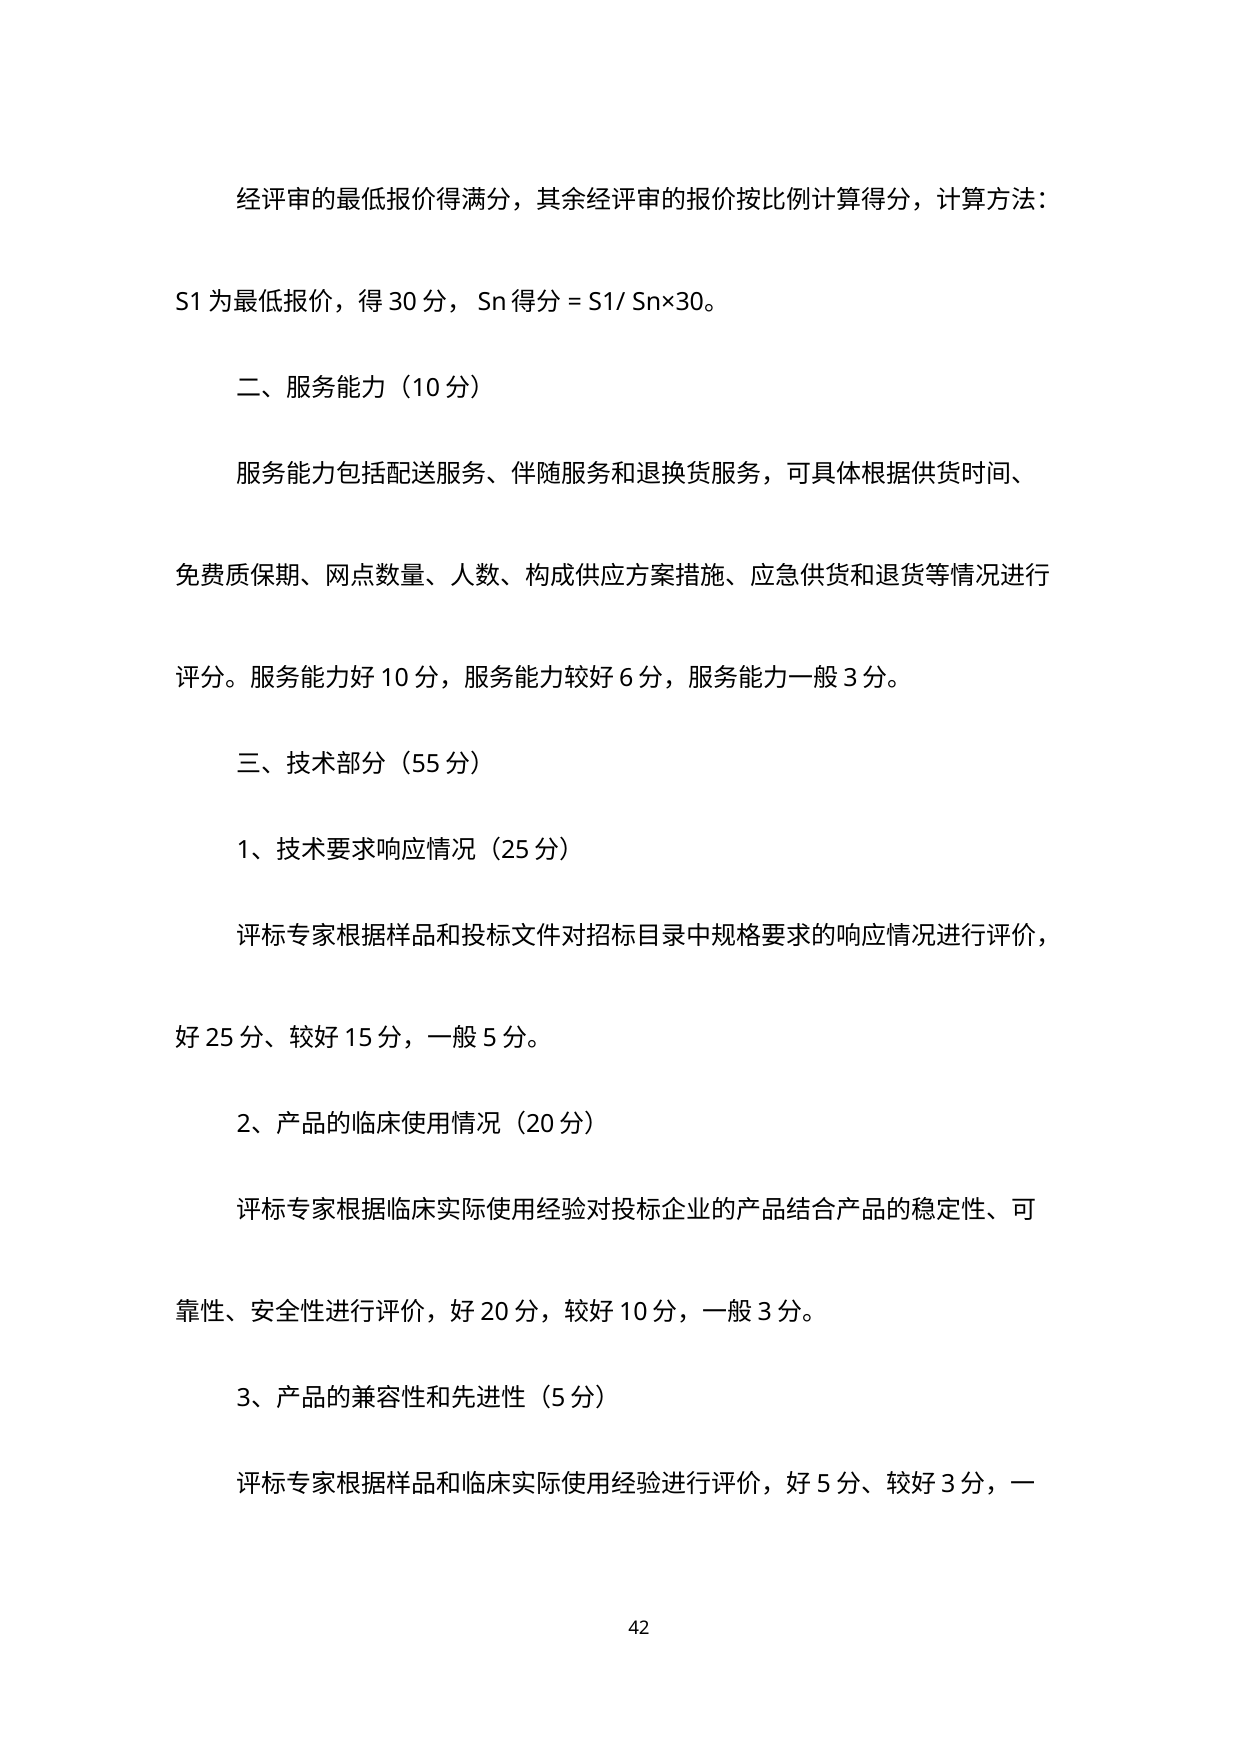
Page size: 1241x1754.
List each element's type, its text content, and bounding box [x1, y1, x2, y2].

text 经评审的最低报价得满分，其余经评审的报价按比例计算得分，计算方法：S1为最低报价，得30分， Sn得分 = S1/ Sn×30。 [175, 164, 1053, 334]
text 2、产品的临床使用情况（20分） [175, 1088, 1053, 1156]
text 评标专家根据样品和投标文件对招标目录中规格要求的响应情况进行评价，好25分、较好15分，一般5分。 [175, 900, 1053, 1069]
text 服务能力包括配送服务、伴随服务和退换货服务，可具体根据供货时间、免费质保期、网点数量、人数、构成供应方案措施、应急供货和退货等情况进行评分。服务能力好10分，服务能力较好6分，服务能力一般3分。 [175, 438, 1053, 709]
text 二、服务能力（10分） [175, 352, 1053, 420]
text 3、产品的兼容性和先进性（5分） [175, 1362, 1053, 1429]
text 三、技术部分（55分） [175, 728, 1053, 796]
text 评标专家根据临床实际使用经验对投标企业的产品结合产品的稳定性、可靠性、安全性进行评价，好20分，较好10分，一般3分。 [175, 1174, 1053, 1343]
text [175, 1448, 1053, 1516]
text 1、技术要求响应情况（25分） [175, 814, 1053, 882]
